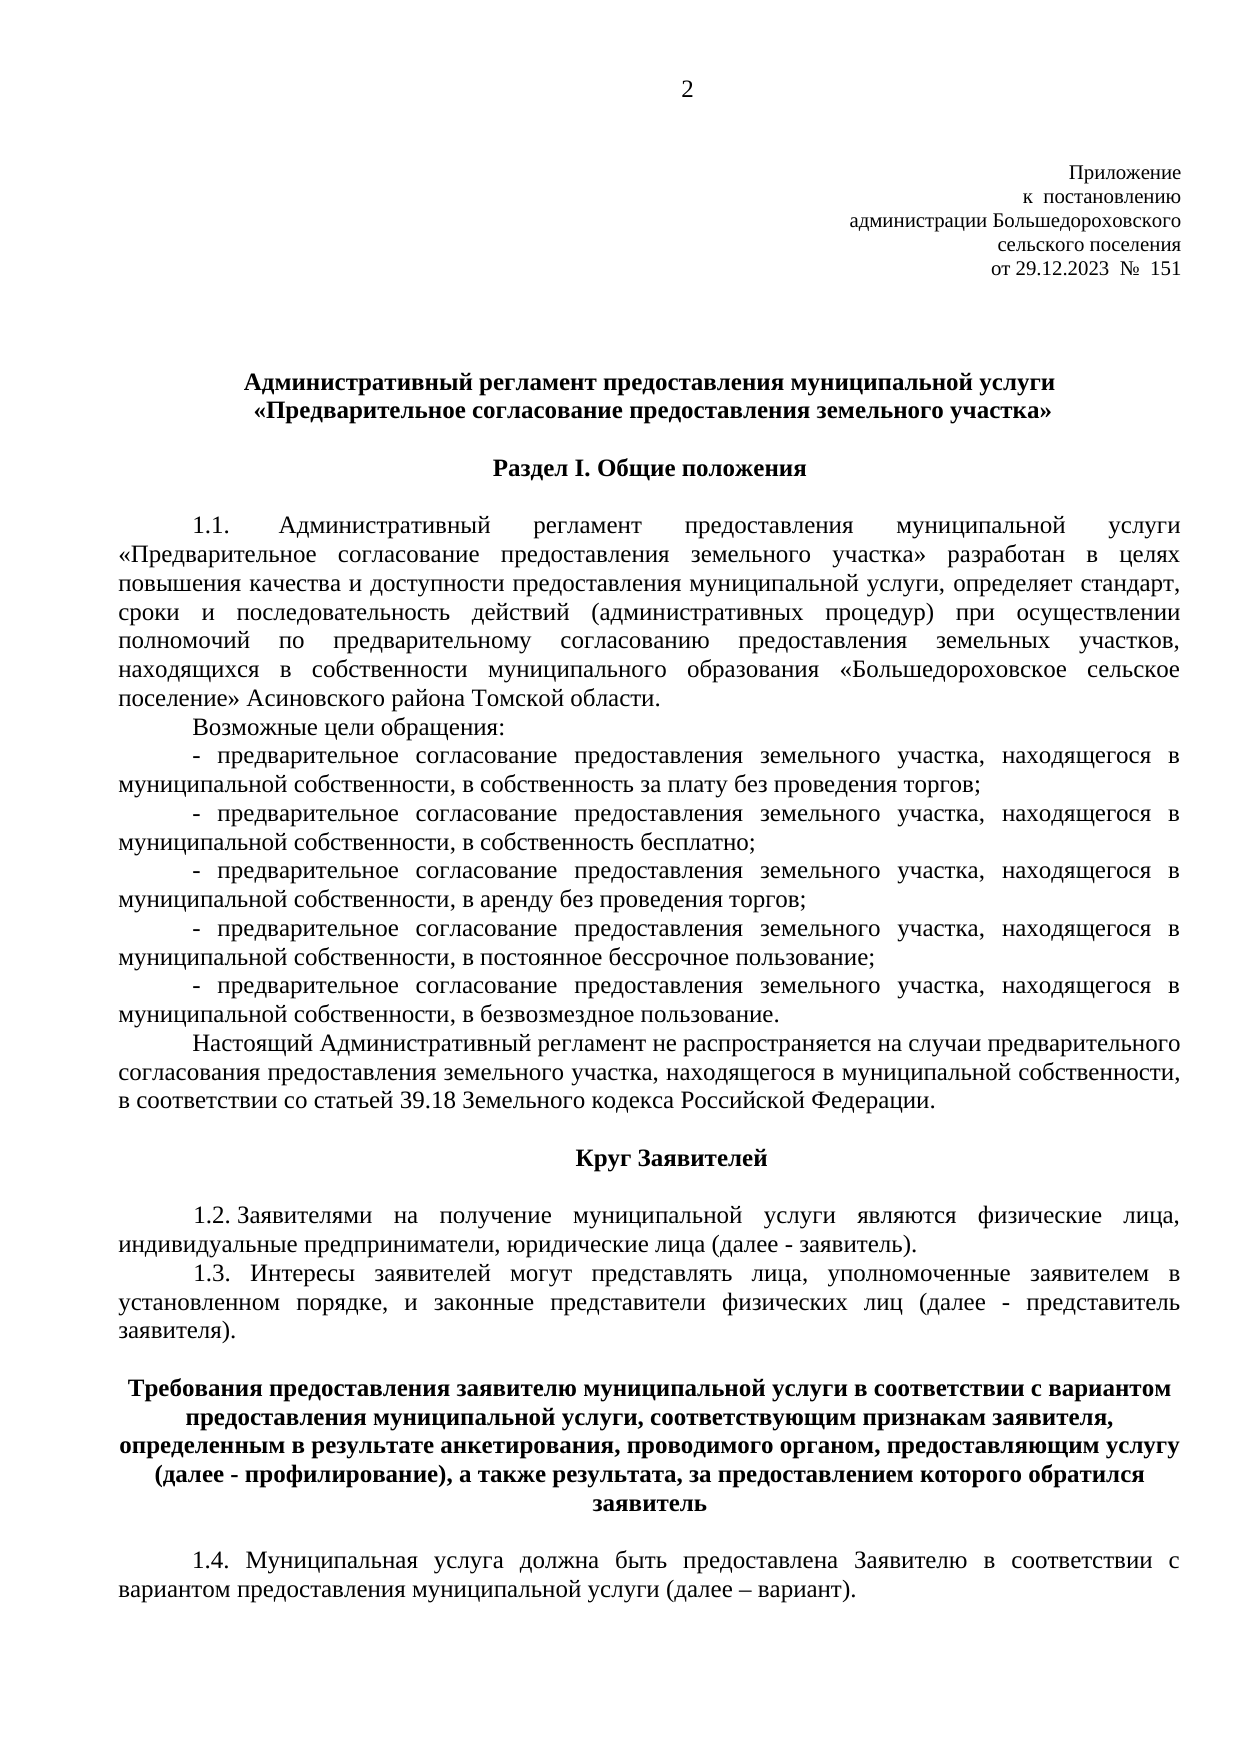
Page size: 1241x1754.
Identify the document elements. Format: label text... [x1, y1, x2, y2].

text Настоящий Административный регламент не распространяется на случаи предварительного согласования предоставления земельного участка, находящегося в муниципальной собственности, в соответствии со статьей 39.18 Земельного кодекса Российской Федерации. [118, 1028, 1181, 1114]
text администрации Большедороховского [118, 208, 1181, 232]
text 1.2. Заявителями на получение муниципальной услуги являются физические лица, индивидуальные предприниматели, юридические лица (далее - заявитель). [118, 1200, 1181, 1258]
text - предварительное согласование предоставления земельного участка, находящегося в муниципальной собственности, в собственность за плату без проведения торгов; [118, 740, 1181, 798]
text Приложение [118, 160, 1181, 184]
text от 29.12.2023 № 151 [118, 256, 1181, 280]
text Раздел Ι. Общие положения [118, 453, 1181, 482]
text - предварительное согласование предоставления земельного участка, находящегося в муниципальной собственности, в собственность бесплатно; [118, 798, 1181, 855]
text 1.1. Административный регламент предоставления муниципальной услуги «Предварительное согласование предоставления земельного участка» разработан в целях повышения качества и доступности предоставления муниципальной услуги, определяет стандарт, сроки и последовательность действий (административных процедур) при осуществлении полномочий по предварительному согласованию предоставления земельных участков, находящихся в собственности муниципального образования «Большедороховское сельское поселение» Асиновского района Томской области. [118, 510, 1181, 712]
text - предварительное согласование предоставления земельного участка, находящегося в муниципальной собственности, в постоянное бессрочное пользование; [118, 913, 1181, 970]
text - предварительное согласование предоставления земельного участка, находящегося в муниципальной собственности, в безвозмездное пользование. [118, 970, 1181, 1028]
text Возможные цели обращения: [118, 712, 1181, 740]
text Требования предоставления заявителю муниципальной услуги в соответствии с вариантом предоставления муниципальной услуги, соответствующим признакам заявителя, определенным в результате анкетирования, проводимого органом, предоставляющим услугу (далее - профилирование), а также результата, за предоставлением которого обратился заявитель [118, 1373, 1181, 1517]
text к постановлению [118, 184, 1181, 208]
text «Предварительное согласование предоставления земельного участка» [118, 395, 1181, 424]
text сельского поселения [118, 232, 1181, 256]
list Круг Заявителей [162, 1143, 1181, 1172]
text - предварительное согласование предоставления земельного участка, находящегося в муниципальной собственности, в аренду без проведения торгов; [118, 855, 1181, 913]
text Административный регламент предоставления муниципальной услуги [118, 367, 1181, 395]
text 1.3. Интересы заявителей могут представлять лица, уполномоченные заявителем в установленном порядке, и законные представители физических лиц (далее - представитель заявителя). [118, 1258, 1181, 1344]
text 1.4. Муниципальная услуга должна быть предоставлена Заявителю в соответствии с вариантом предоставления муниципальной услуги (далее – вариант). [118, 1545, 1181, 1603]
